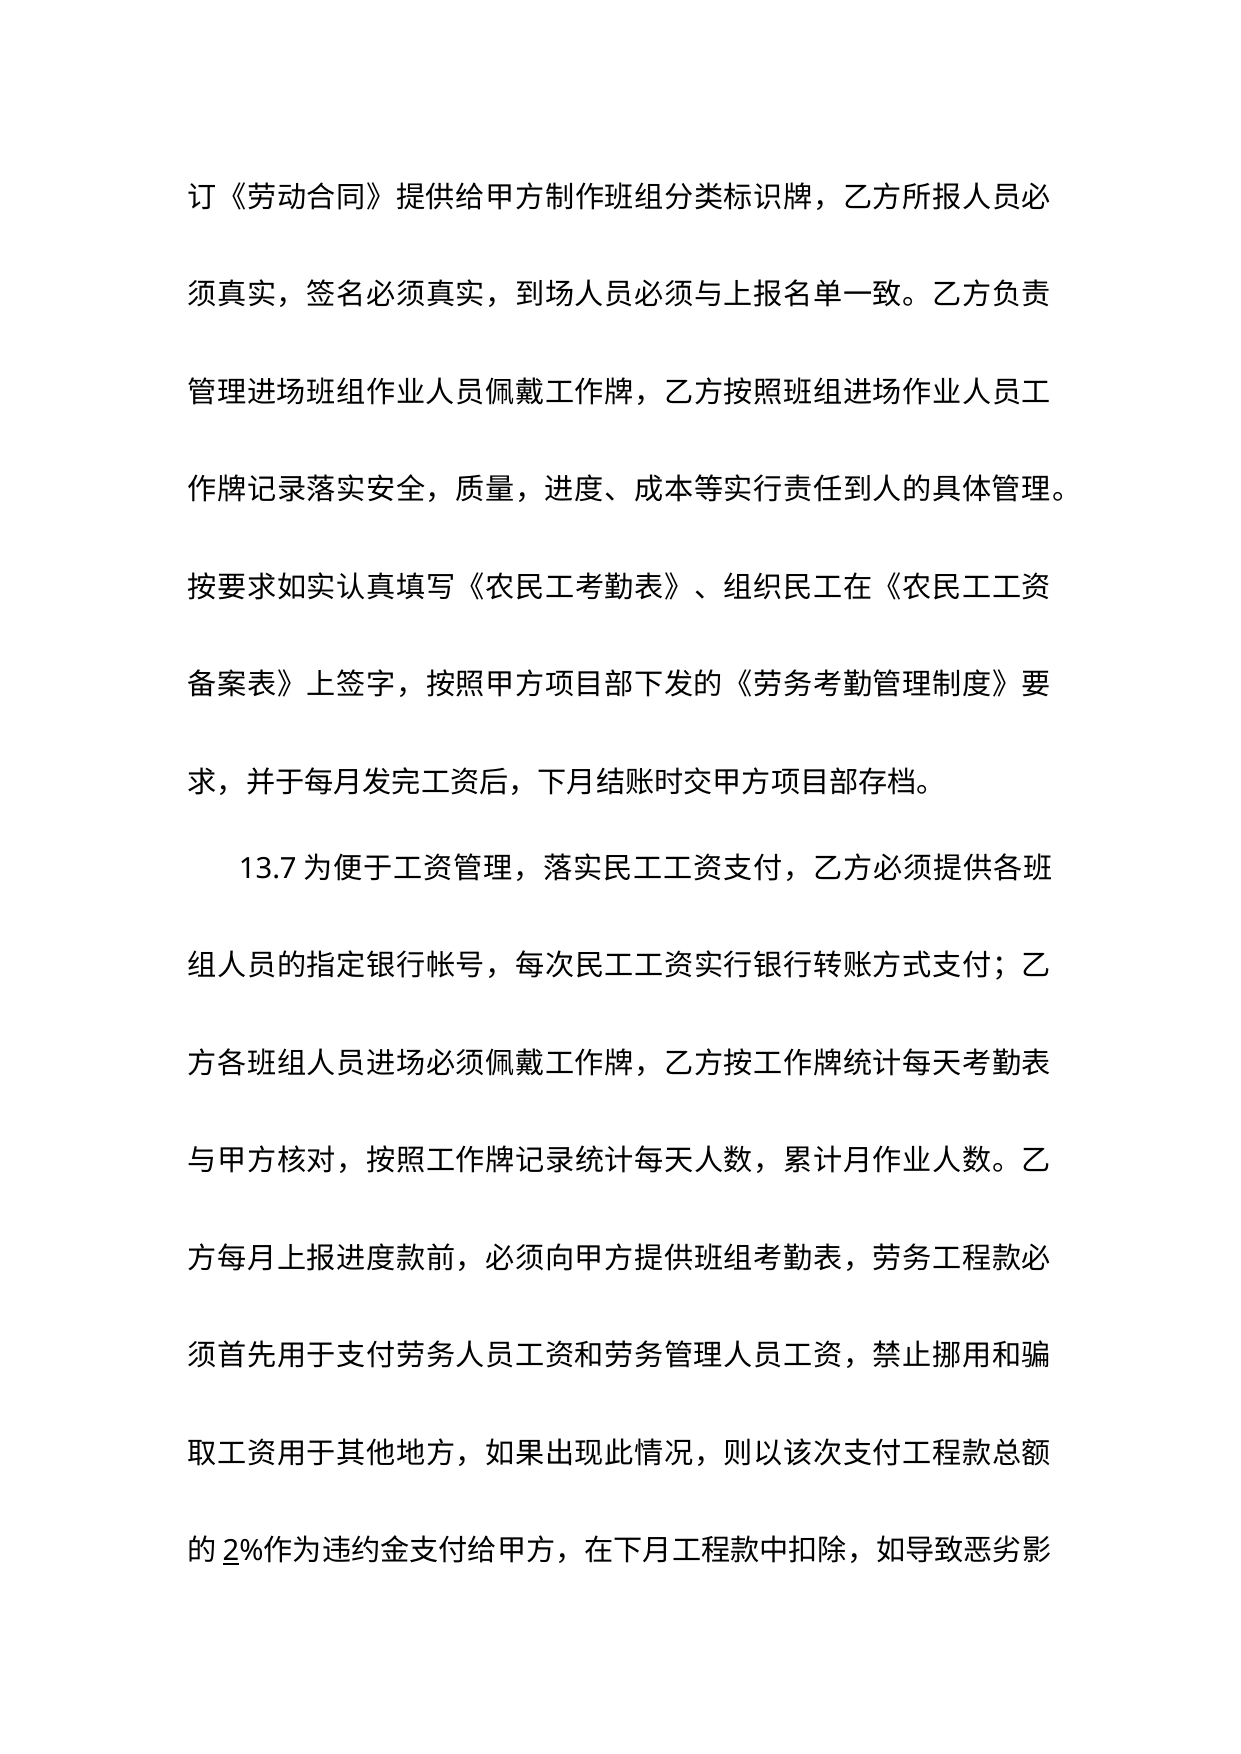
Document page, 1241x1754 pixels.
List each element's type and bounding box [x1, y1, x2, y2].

text [187, 833, 1053, 1581]
text [187, 162, 1053, 812]
